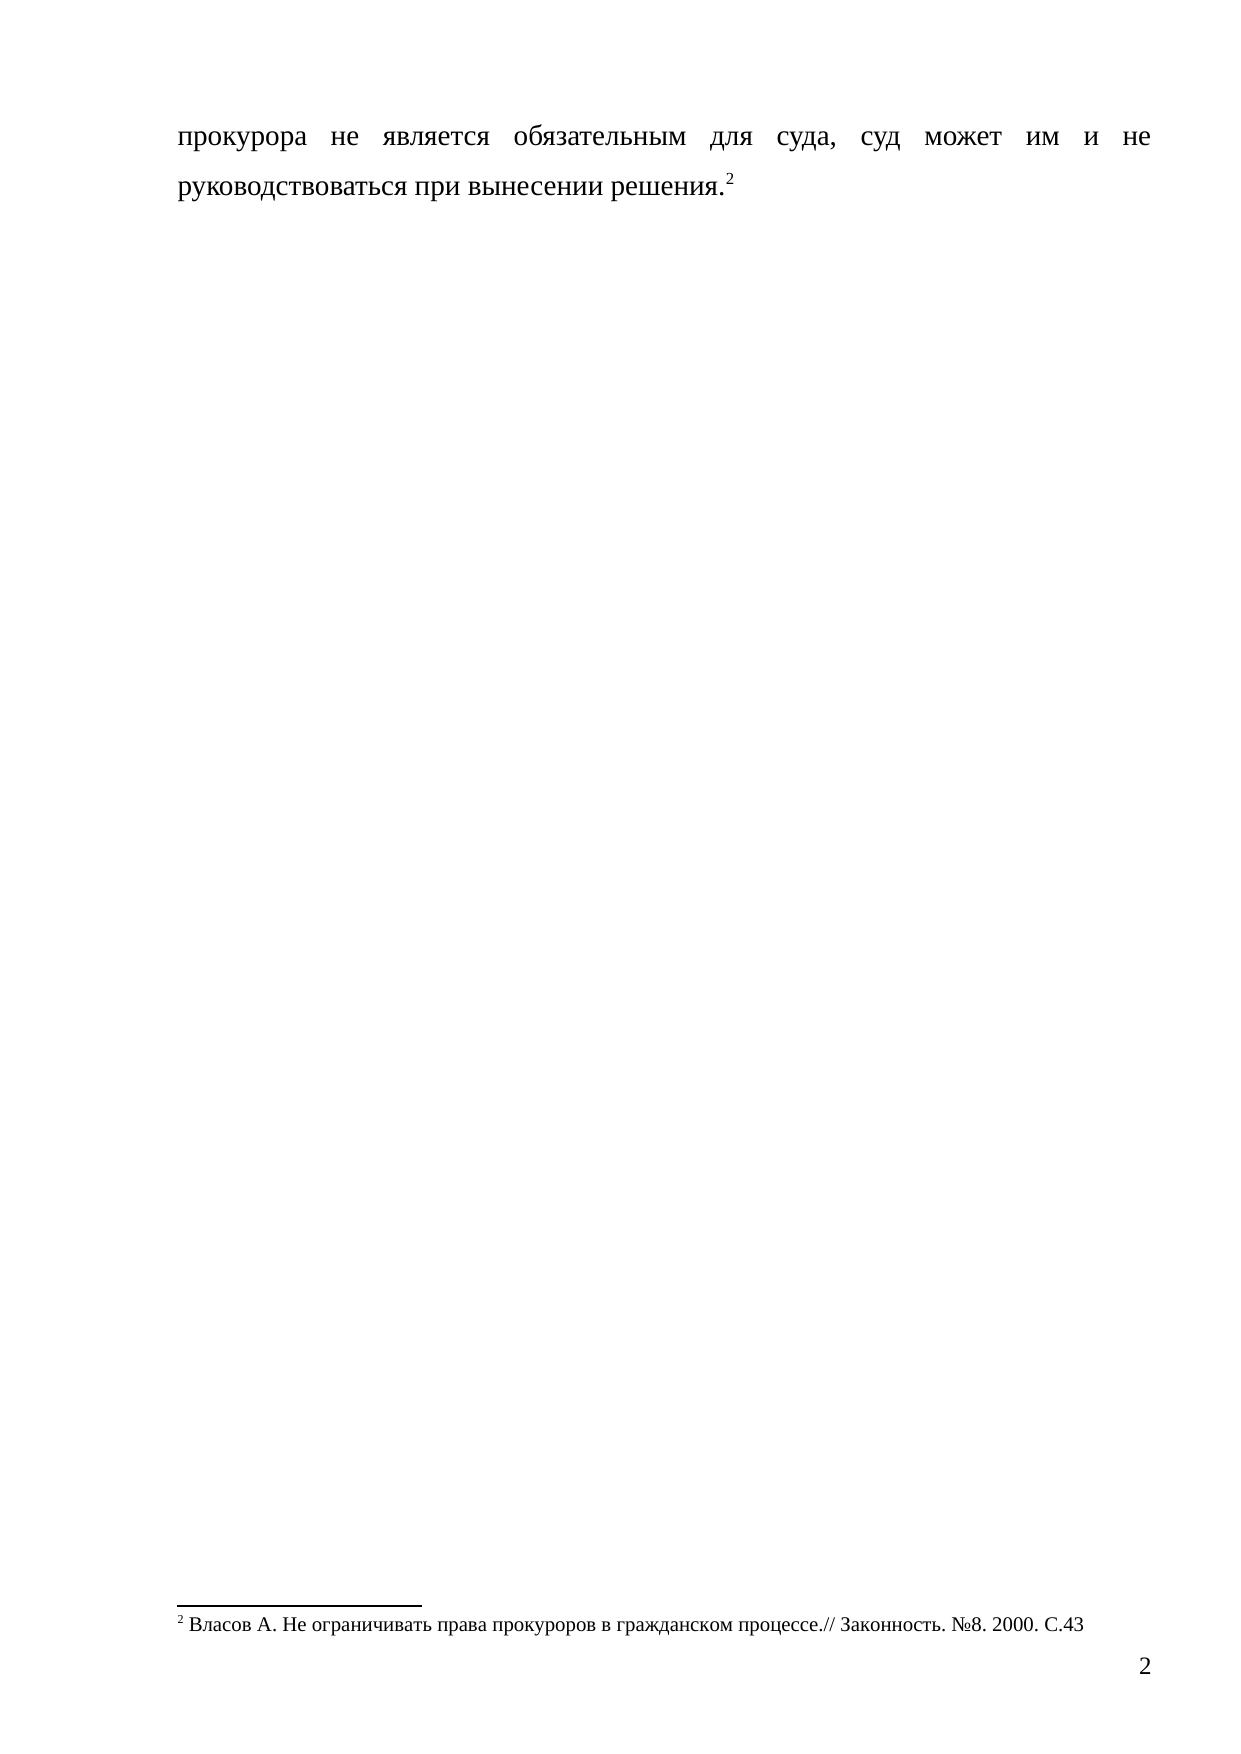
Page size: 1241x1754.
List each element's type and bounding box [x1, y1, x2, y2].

text [177, 118, 1152, 202]
